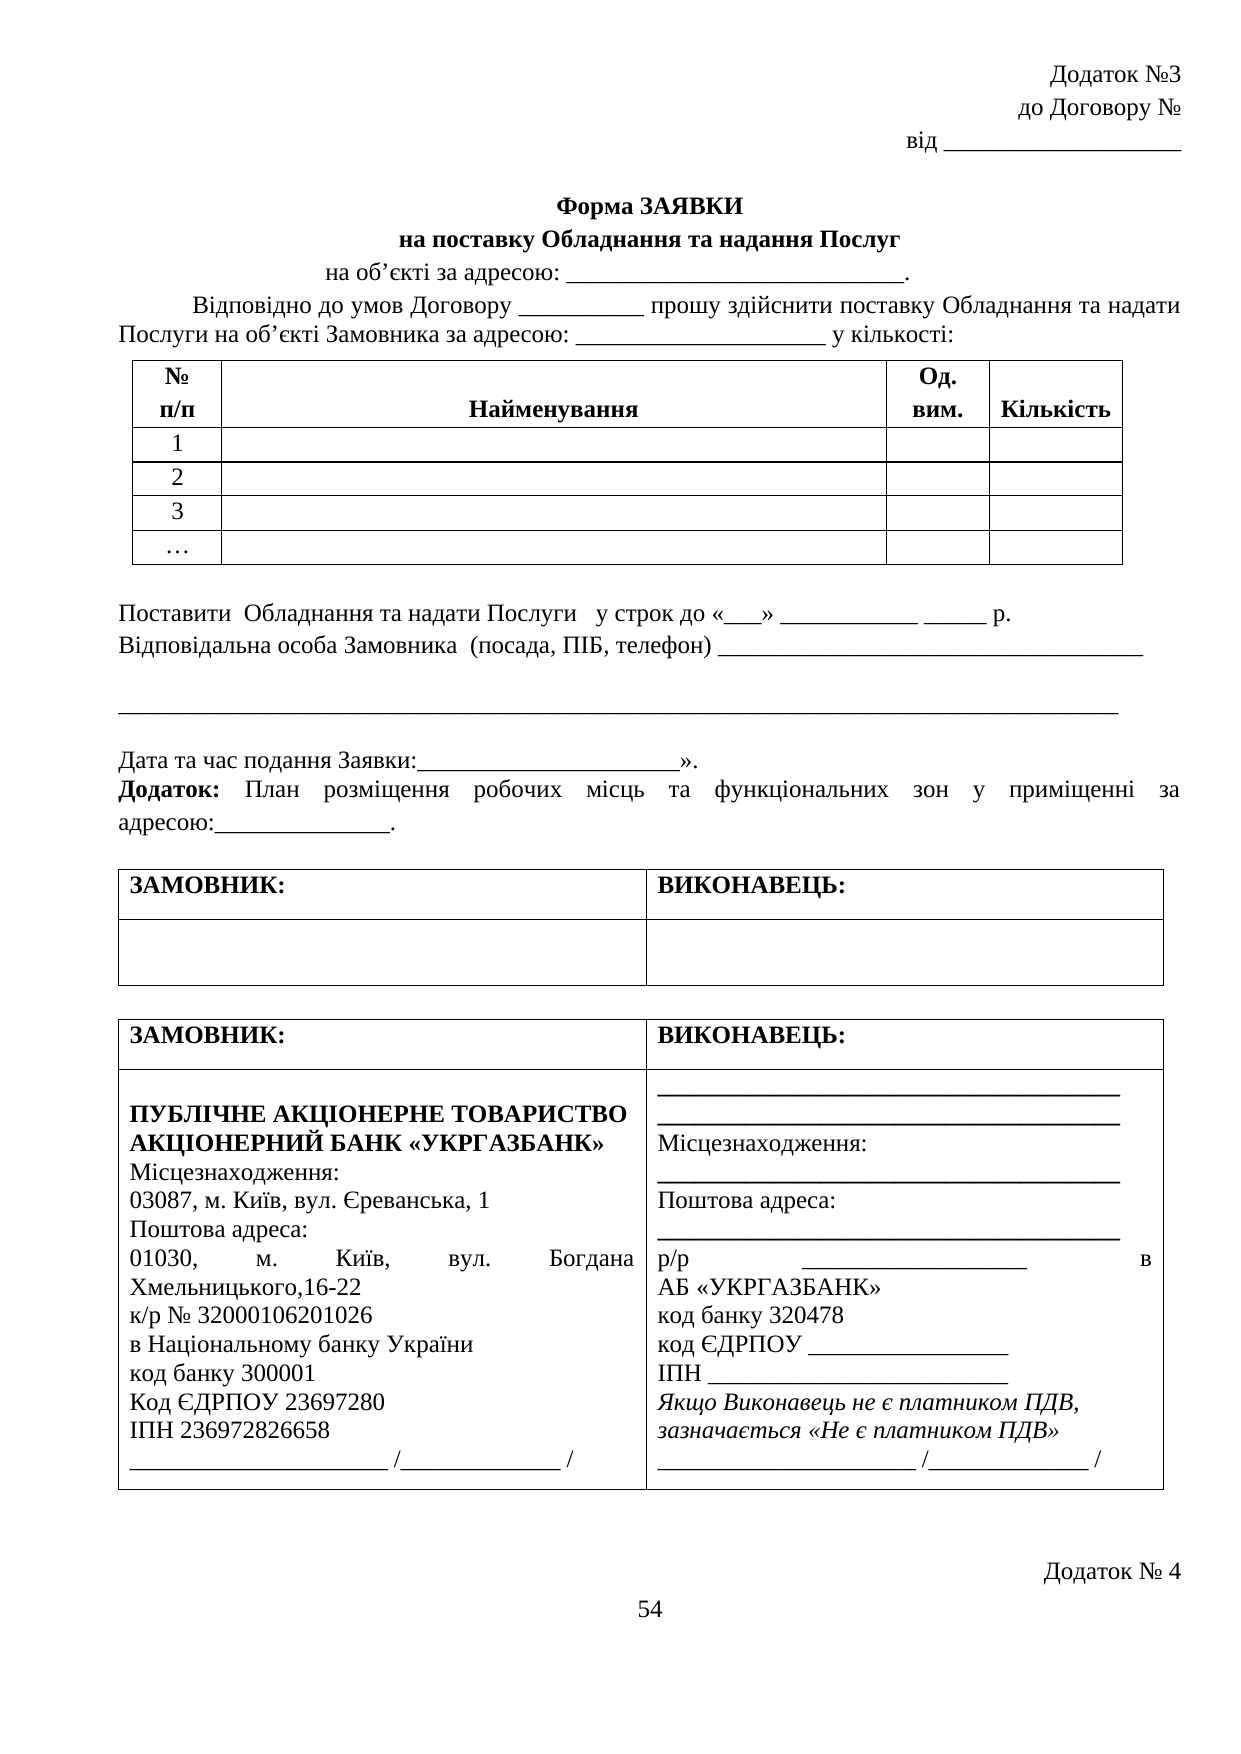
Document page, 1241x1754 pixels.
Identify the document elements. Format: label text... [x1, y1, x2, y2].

text Поставити Обладнання та надати Послуги у строк до «___» ___________ _____ р. [118, 598, 1181, 626]
table_cell _____________________________________ _____________________________________ Місцезнаходження: _____________________________________ Поштова адреса: _____________________________________ р/р __________________ в АБ «УКРГАЗБАНК» код банку 320478 код ЄДРПОУ ________________ ІПН ________________________ Якщо Виконавець не є платником ПДВ, зазначається «Не є платником ПДВ» _____________________ /_____________ / [647, 1070, 1163, 1489]
text ________________________________________________________________________________ [118, 688, 1181, 717]
table_cell 2 [133, 463, 221, 495]
table_cell [990, 428, 1122, 461]
text Додаток: План розміщення робочих місць та функціональних зон у приміщенні за адресою:______________. [118, 774, 1181, 836]
table_header Од. вим. [887, 361, 989, 427]
text Додаток № 4 [118, 1556, 1181, 1585]
table_cell [222, 531, 886, 563]
table_cell [990, 531, 1122, 563]
table_header ВИКОНАВЕЦЬ: [647, 1020, 1163, 1069]
table_cell [990, 496, 1122, 529]
table_header ЗАМОВНИК: [119, 1020, 646, 1069]
table_cell 1 [133, 428, 221, 461]
table_cell [887, 496, 989, 529]
text Відповідальна особа Замовника (посада, ПІБ, телефон) __________________________________ [118, 631, 1181, 659]
text Додаток №3 [812, 59, 1181, 88]
table_cell ПУБЛІЧНЕ АКЦІОНЕРНЕ ТОВАРИСТВО АКЦІОНЕРНИЙ БАНК «УКРГАЗБАНК» Місцезнаходження: 03087, м. Київ, вул. Єреванська, 1 Поштова адреса: 01030, м. Київ, вул. Богдана Хмельницького,16-22 к/р № 32000106201026 в Національному банку України код банку 300001 Код ЄДРПОУ 23697280 ІПН 236972826658 _____________________ /_____________ / [119, 1070, 646, 1489]
text від ___________________ [812, 125, 1181, 154]
text на об’єкті за адресою: ___________________________. [296, 257, 1181, 286]
table_cell [647, 920, 1163, 985]
table_cell [222, 496, 886, 529]
table_header ЗАМОВНИК: [119, 870, 646, 919]
text до Договору № [812, 92, 1181, 121]
table_header Кількість [990, 361, 1122, 427]
table_cell 3 [133, 496, 221, 529]
table_cell [887, 531, 989, 563]
text Дата та час подання Заявки:_____________________». [118, 746, 1181, 774]
table_cell [887, 463, 989, 495]
table_header № п/п [133, 361, 221, 427]
table_cell [222, 428, 886, 461]
table_cell [887, 428, 989, 461]
table_cell … [133, 531, 221, 563]
table_cell [990, 463, 1122, 495]
text Форма ЗАЯВКИ [118, 191, 1181, 220]
text Відповідно до умов Договору __________ прошу здійснити поставку Обладнання та надати Послуги на об’єкті Замовника за адресою: ____________________ у кількості: [118, 290, 1181, 348]
table_cell [222, 463, 886, 495]
table_header Найменування [222, 361, 886, 427]
table_header ВИКОНАВЕЦЬ: [647, 870, 1163, 919]
table_cell [119, 920, 646, 985]
text на поставку Обладнання та надання Послуг [118, 224, 1181, 253]
